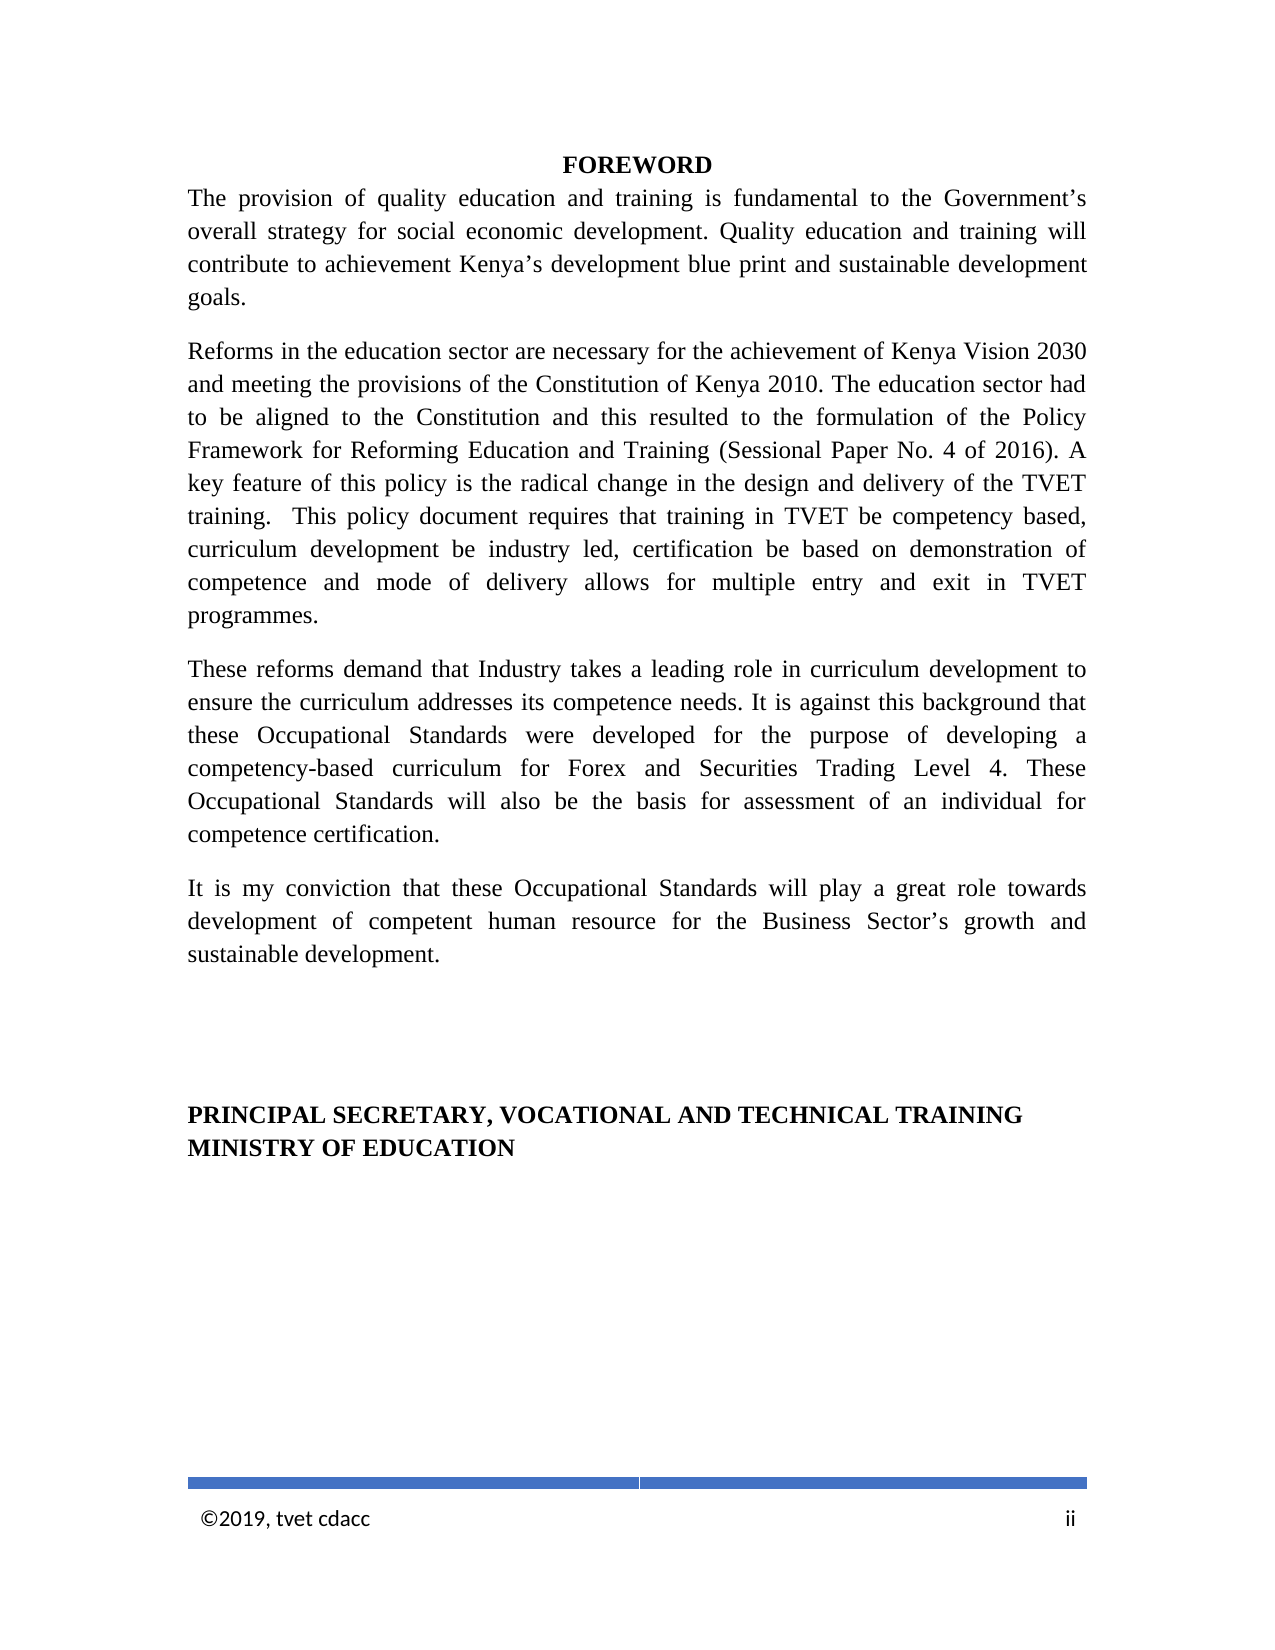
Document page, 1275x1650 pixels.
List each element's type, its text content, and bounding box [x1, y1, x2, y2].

subtitle FOREWORD [187, 150, 1087, 179]
text PRINCIPAL SECRETARY, VOCATIONAL AND TECHNICAL TRAINING [187, 1101, 1087, 1129]
text MINISTRY OF EDUCATION [187, 1133, 1087, 1162]
text These reforms demand that Industry takes a leading role in curriculum development to ensure the curriculum addresses its competence needs. It is against this background that these Occupational Standards were developed for the purpose of developing a competency-based curriculum for Forex and Securities Trading Level 4. These Occupational Standards will also be the basis for assessment of an individual for competence certification. [187, 654, 1087, 848]
text The provision of quality education and training is fundamental to the Government’s overall strategy for social economic development. Quality education and training will contribute to achievement Kenya’s development blue print and sustainable development goals. [187, 183, 1087, 311]
text It is my conviction that these Occupational Standards will play a great role towards development of competent human resource for the Business Sector’s growth and sustainable development. [187, 873, 1087, 968]
text Reforms in the education sector are necessary for the achievement of Kenya Vision 2030 and meeting the provisions of the Constitution of Kenya 2010. The education sector had to be aligned to the Constitution and this resulted to the formulation of the Policy Framework for Reforming Education and Training (Sessional Paper No. 4 of 2016). A key feature of this policy is the radical change in the design and delivery of the TVET training. This policy document requires that training in TVET be competency based, curriculum development be industry led, certification be based on demonstration of competence and mode of delivery allows for multiple entry and exit in TVET programmes. [187, 336, 1087, 629]
